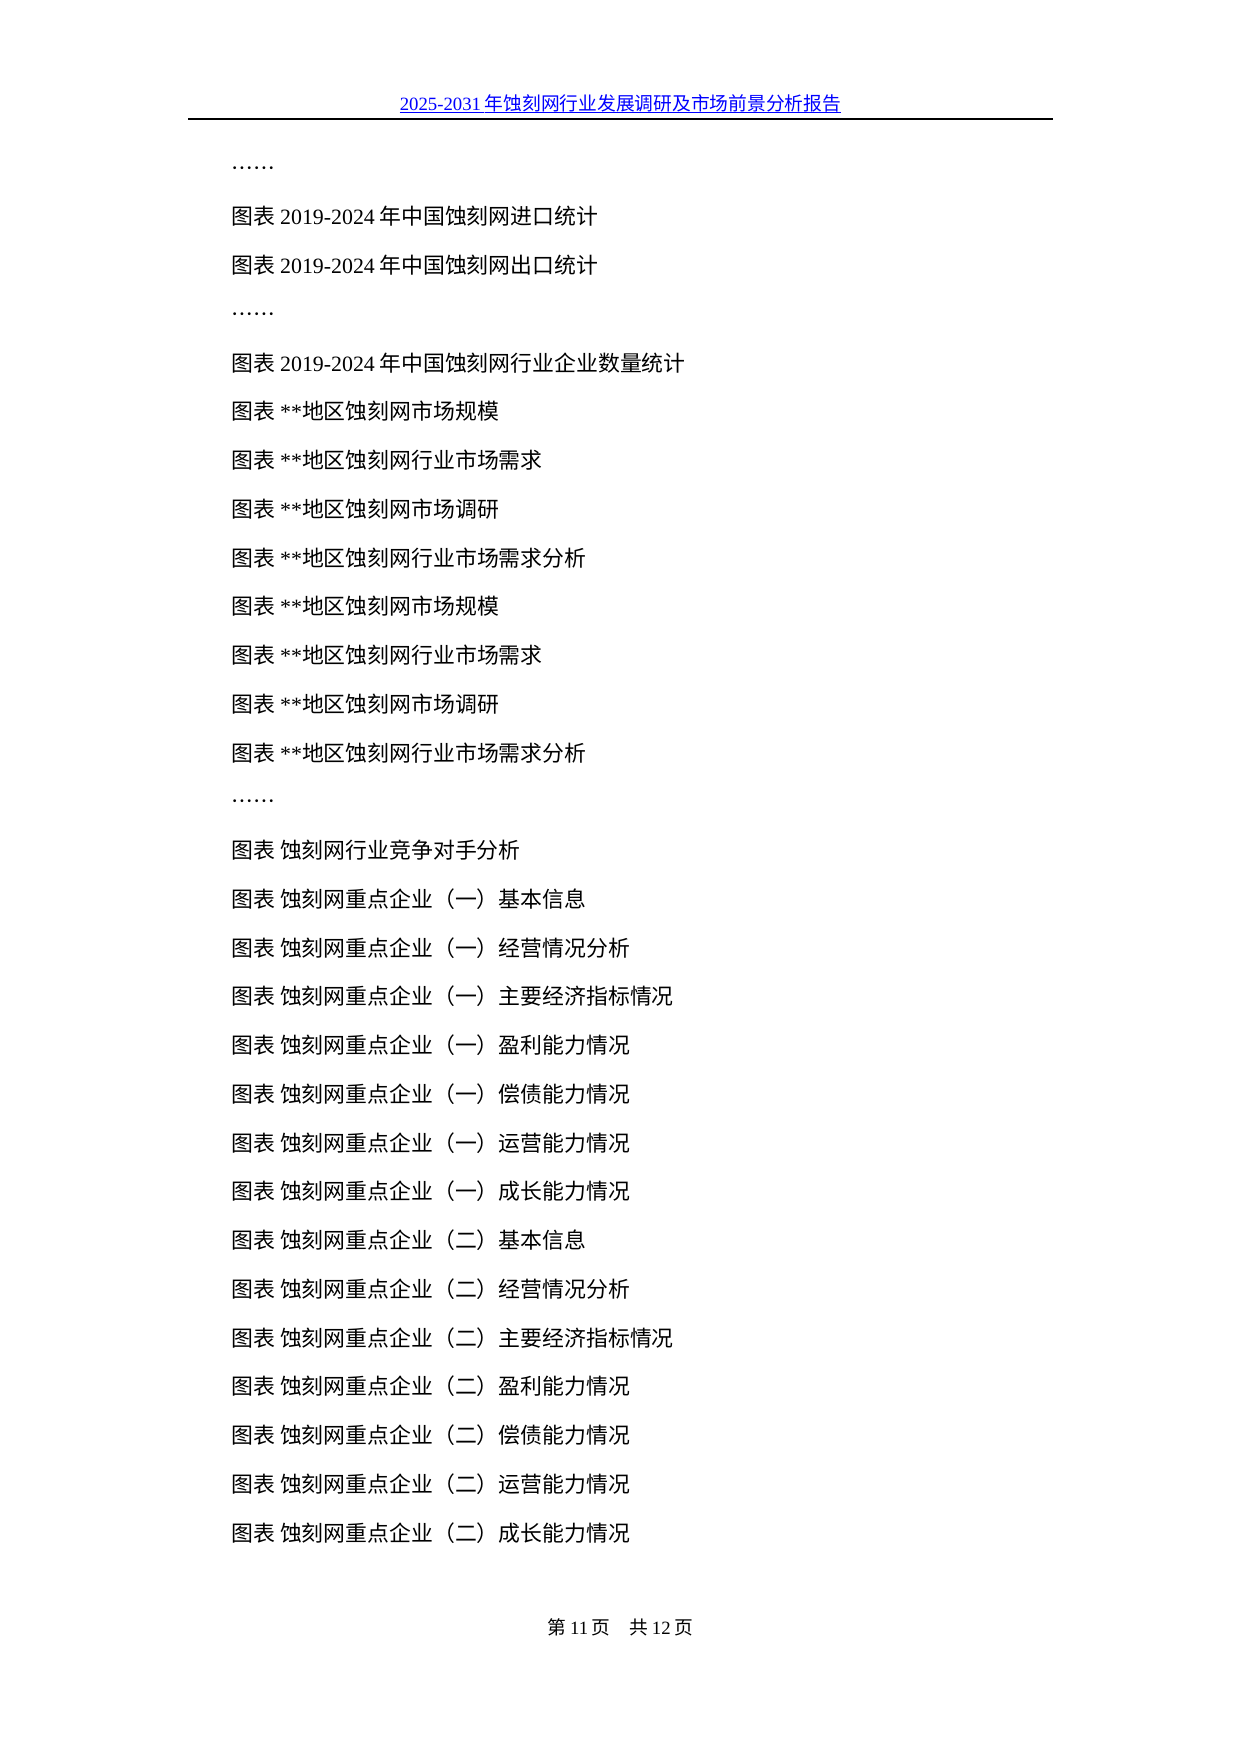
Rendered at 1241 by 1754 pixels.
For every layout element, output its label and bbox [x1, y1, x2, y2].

text [187, 150, 1053, 1548]
